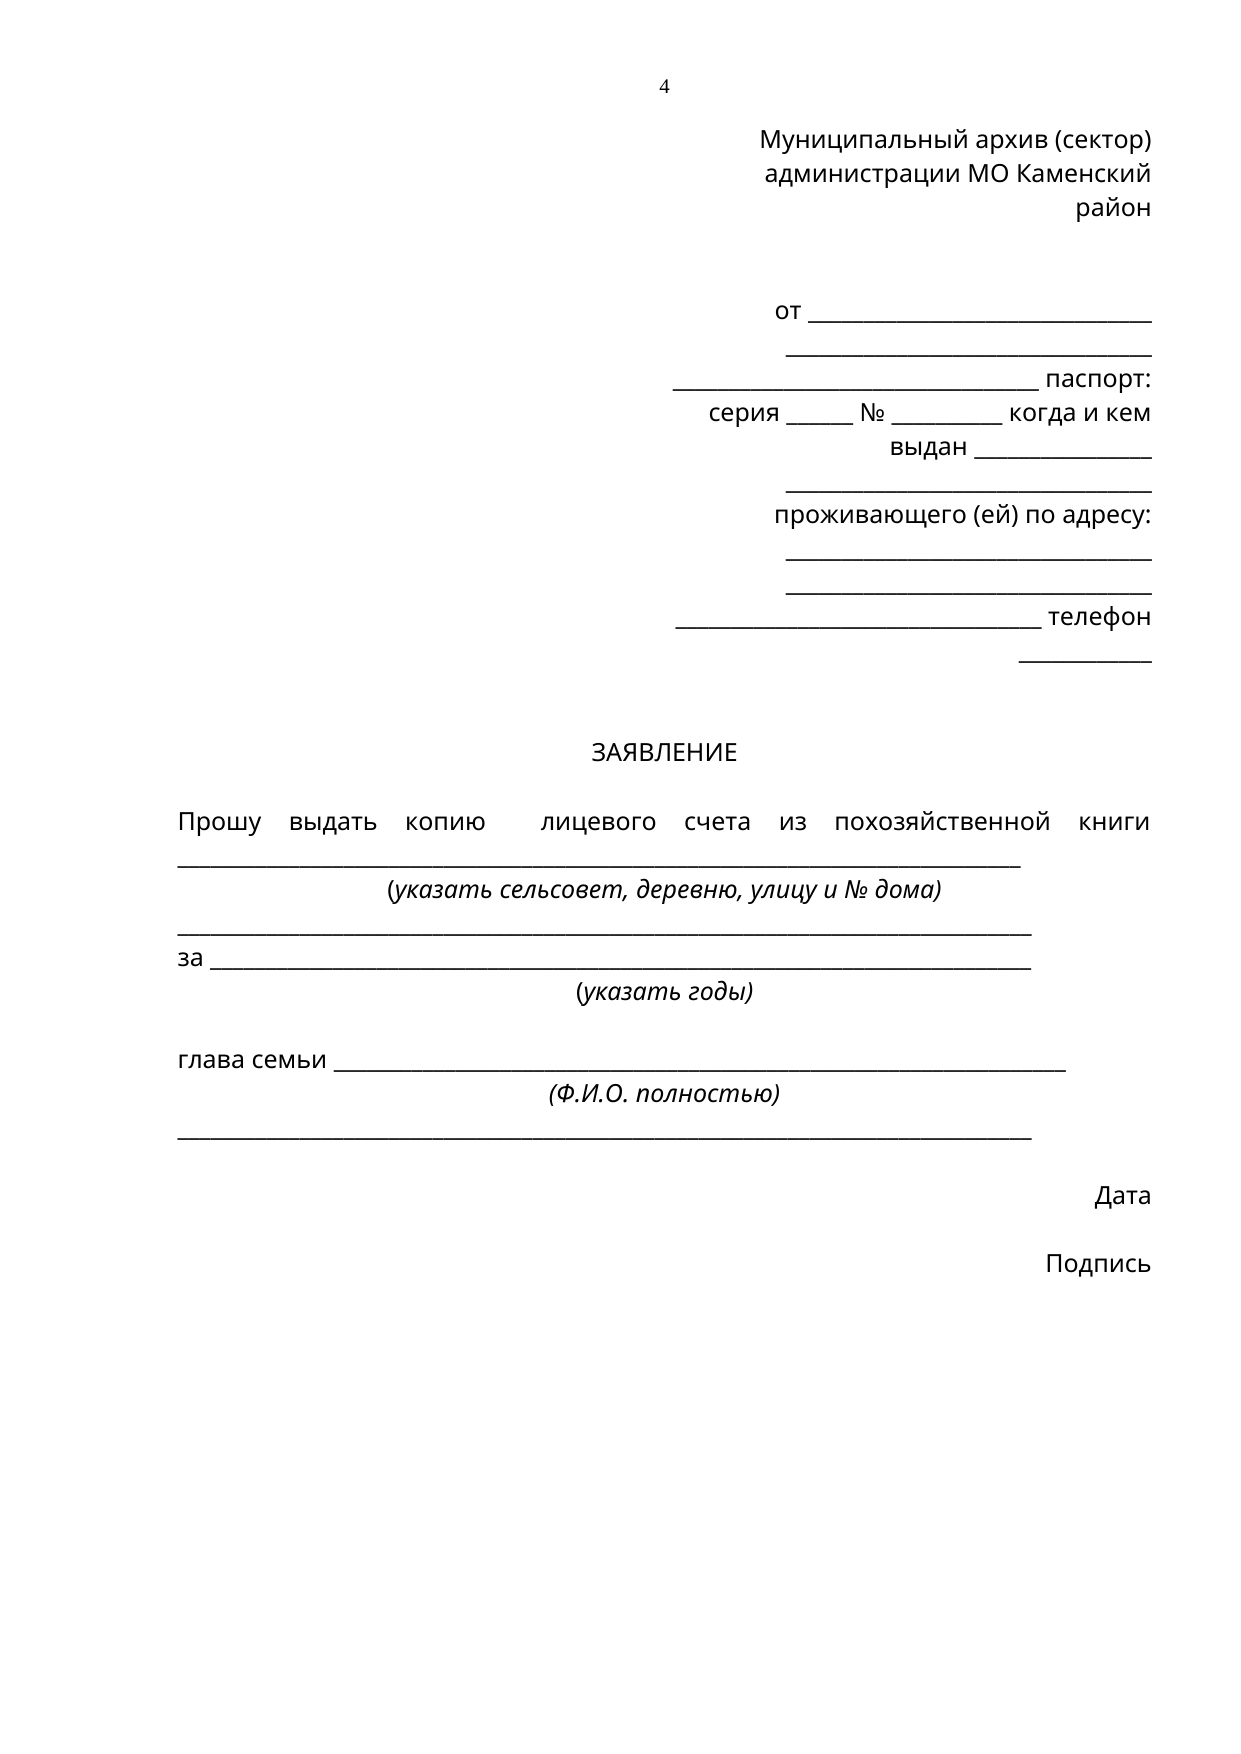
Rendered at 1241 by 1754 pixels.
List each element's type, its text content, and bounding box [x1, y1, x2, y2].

text Муниципальный архив (сектор) [679, 122, 1152, 156]
text Подпись [768, 1246, 1152, 1280]
text (указать сельсовет, деревню, улицу и № дома) [177, 871, 1152, 905]
text _____________________________________________________________________________ [177, 905, 1152, 939]
text Дата [177, 1178, 1152, 1212]
text Прошу выдать копию лицевого счета из похозяйственной книги ____________________________________________________________________________ [177, 803, 1152, 871]
text _____________________________________________________________________________ [177, 1110, 1152, 1144]
text ЗАЯВЛЕНИЕ [177, 735, 1152, 769]
text от _______________________________ _________________________________ _________________________________ паспорт: серия ______ № __________ когда и кем выдан ________________ _________________________________ проживающего (ей) по адресу: _________________________________ _________________________________ _________________________________ телефон ____________ [650, 292, 1152, 667]
text (Ф.И.О. полностью) [177, 1076, 1152, 1110]
text (указать годы) [177, 973, 1152, 1008]
text глава семьи __________________________________________________________________ [177, 1042, 1152, 1076]
text администрации МО Каменский район [679, 156, 1152, 224]
text за __________________________________________________________________________ [177, 939, 1152, 973]
